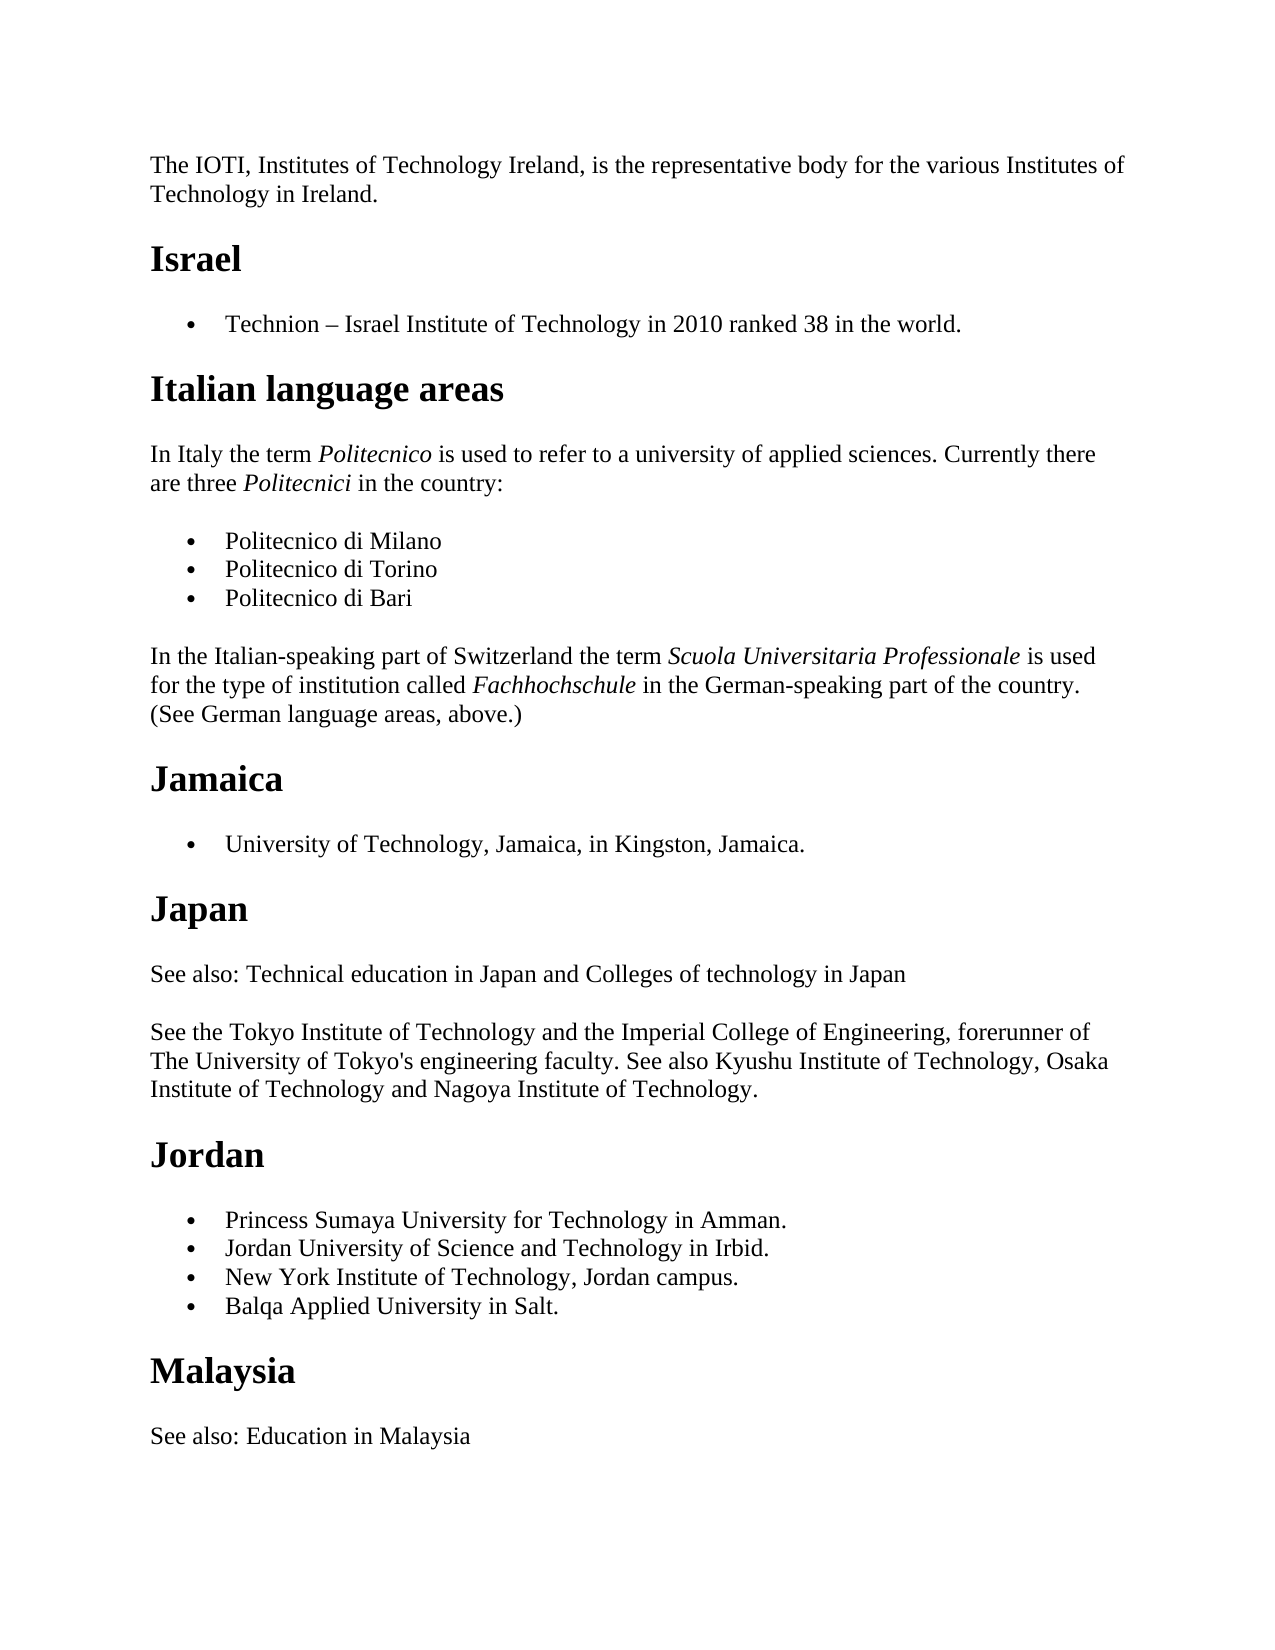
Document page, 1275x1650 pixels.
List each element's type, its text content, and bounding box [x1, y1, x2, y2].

text Jordan [150, 1132, 1125, 1176]
text Jamaica [150, 757, 1125, 800]
text Italian language areas [150, 367, 1125, 410]
text The IOTI, Institutes of Technology Ireland, is the representative body for the various Institutes of Technology in Ireland. [150, 150, 1125, 207]
list Jordan University of Science and Technology in Irbid. [187, 1233, 1125, 1262]
list New York Institute of Technology, Jordan campus. [187, 1262, 1125, 1291]
text In Italy the term Politecnico is used to refer to a university of applied sciences. Currently there are three Politecnici in the country: [150, 439, 1125, 497]
text See also: Education in Malaysia [150, 1421, 1125, 1450]
list Politecnico di Milano [187, 526, 1125, 554]
text See also: Technical education in Japan and Colleges of technology in Japan [150, 959, 1125, 988]
list Politecnico di Torino [187, 554, 1125, 583]
list Balqa Applied University in Salt. [187, 1291, 1125, 1320]
list Technion – Israel Institute of Technology in 2010 ranked 38 in the world. [187, 309, 1125, 338]
list Princess Sumaya University for Technology in Amman. [187, 1205, 1125, 1233]
text In the Italian-speaking part of Switzerland the term Scuola Universitaria Professionale is used for the type of institution called Fachhochschule in the German-speaking part of the country. (See German language areas, above.) [150, 641, 1125, 727]
list Politecnico di Bari [187, 583, 1125, 612]
text See the Tokyo Institute of Technology and the Imperial College of Engineering, forerunner of The University of Tokyo's engineering faculty. See also Kyushu Institute of Technology, Osaka Institute of Technology and Nagoya Institute of Technology. [150, 1017, 1125, 1103]
list University of Technology, Jamaica, in Kingston, Jamaica. [187, 829, 1125, 858]
text Japan [150, 887, 1125, 930]
text Israel [150, 237, 1125, 280]
text Malaysia [150, 1349, 1125, 1392]
